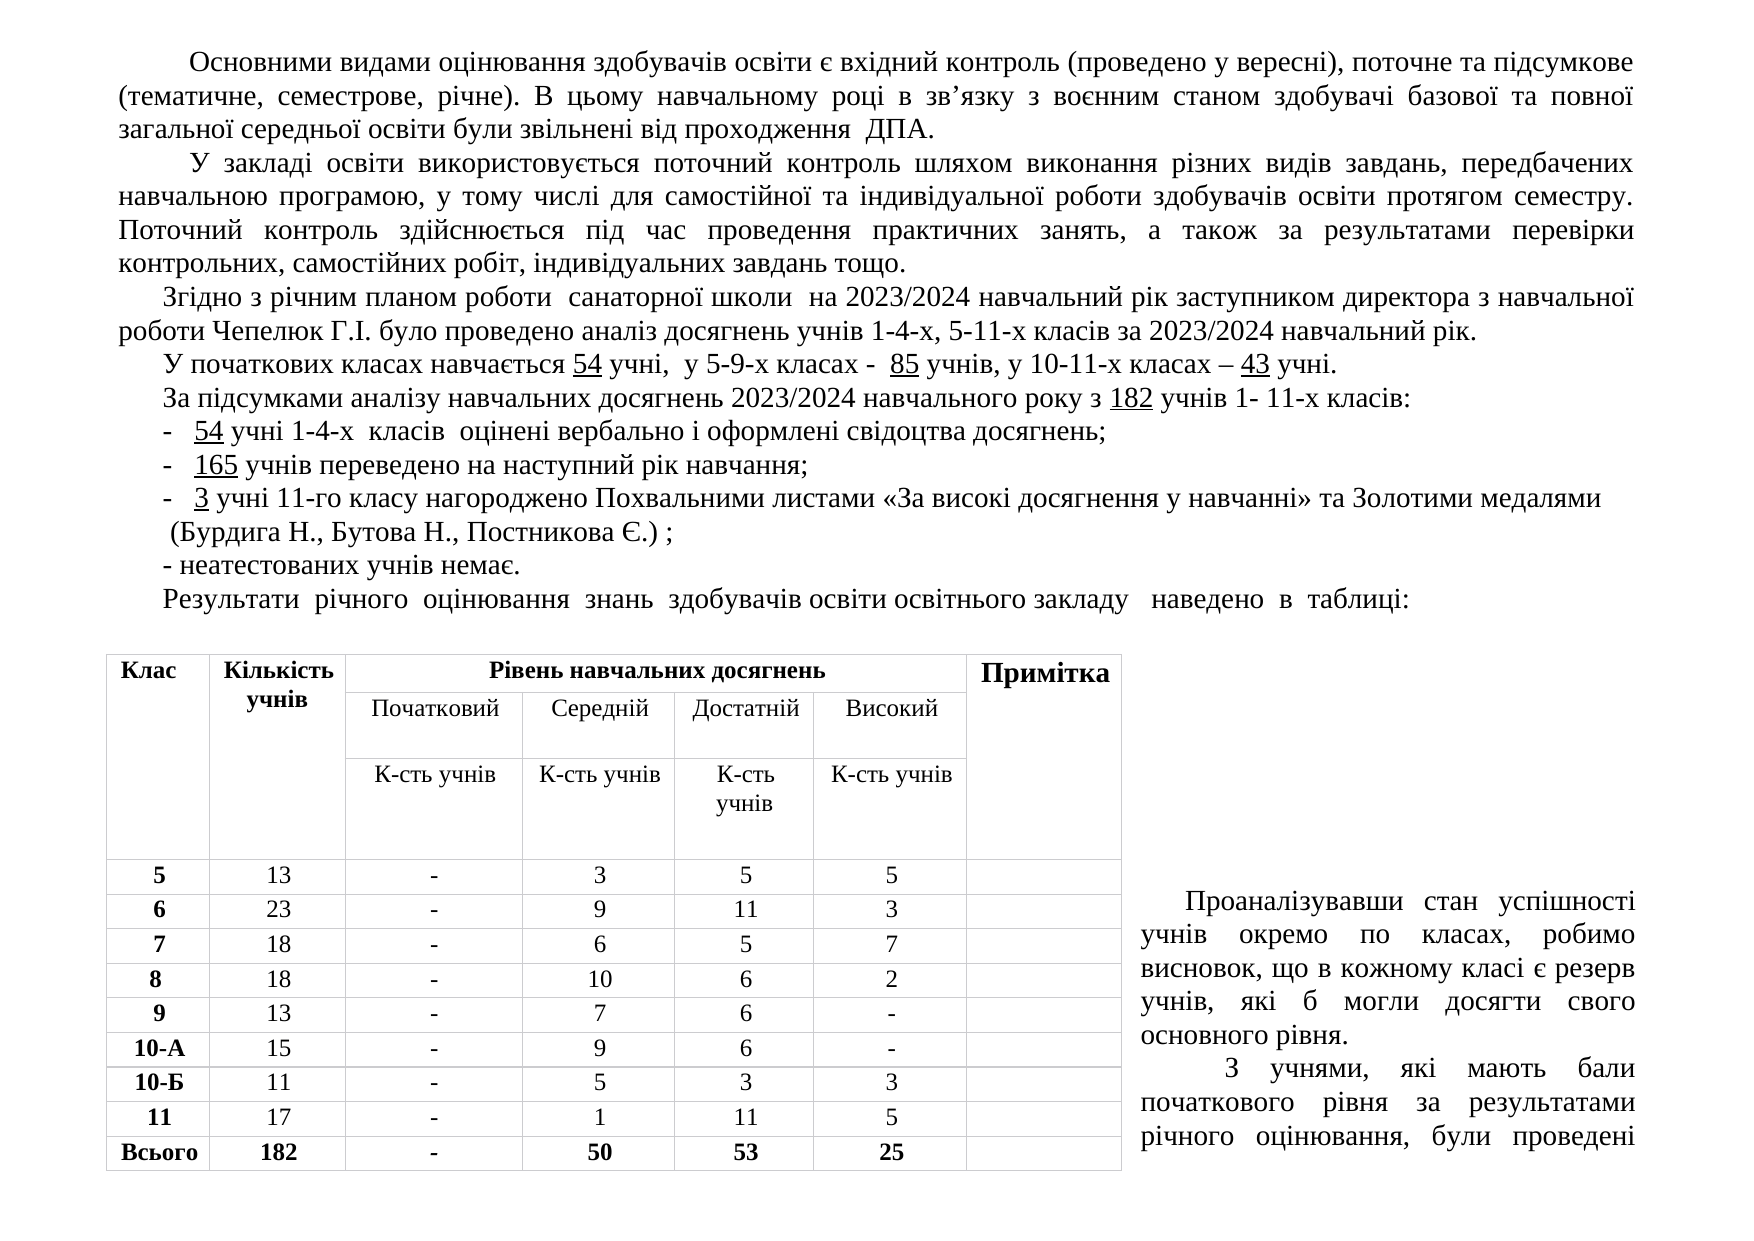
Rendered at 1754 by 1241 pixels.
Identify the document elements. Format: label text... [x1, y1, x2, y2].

table_cell - [346, 895, 522, 928]
table_cell 6 [675, 964, 813, 997]
table_cell - [346, 1068, 522, 1101]
table_cell 9 [107, 998, 209, 1032]
text Результати річного оцінювання знань здобувачів освіти освітнього закладу наведено в таблиці: [118, 581, 1636, 614]
table_cell 5 [675, 860, 813, 893]
table_cell К-сть учнів [346, 759, 522, 859]
table_cell 17 [210, 1102, 345, 1136]
table_cell [967, 964, 1121, 997]
table_cell 18 [210, 964, 345, 997]
text Основними видами оцінювання здобувачів освіти є вхідний контроль (проведено у вересні), поточне та підсумкове (тематичне, семестрове, річне). В цьому навчальному році в зв’язку з воєнним станом здобувачі базової та повної загальної середньої освіти були звільнені від проходження ДПА. [118, 44, 1636, 145]
table_cell 11 [210, 1068, 345, 1101]
table_cell 6 [523, 929, 674, 963]
text У початкових класах навчається 54 учні, у 5-9-х класах - 85 учнів, у 10-11-х класах – 43 учні. [118, 346, 1636, 380]
table_cell [967, 998, 1121, 1032]
table_header Примітка [967, 655, 1121, 859]
table_cell - [346, 1137, 522, 1170]
table_cell 2 [814, 964, 966, 997]
table_header Клас [107, 655, 209, 859]
table_cell 7 [523, 998, 674, 1032]
table_cell [967, 1102, 1121, 1136]
table_cell - [814, 998, 966, 1032]
table_cell 25 [814, 1137, 966, 1170]
text - 3 учні 11-го класу нагороджено Похвальними листами «За високі досягнення у навчанні» та Золотими медалями [118, 480, 1636, 514]
table_cell 5 [107, 860, 209, 893]
table_cell 3 [814, 1068, 966, 1101]
table_cell Середній [523, 693, 674, 758]
table_cell 11 [107, 1102, 209, 1136]
table_cell 3 [523, 860, 674, 893]
table_cell 5 [814, 1102, 966, 1136]
table_cell 13 [210, 998, 345, 1032]
table_cell 6 [107, 895, 209, 928]
table_cell 9 [523, 895, 674, 928]
table_cell [967, 895, 1121, 928]
table_cell - [346, 1033, 522, 1066]
text (Бурдига Н., Бутова Н., Постникова Є.) ; [118, 514, 1636, 547]
table_cell 7 [814, 929, 966, 963]
table_cell 13 [210, 860, 345, 893]
table_cell 5 [814, 860, 966, 893]
table_cell Всього [107, 1137, 209, 1170]
text За підсумками аналізу навчальних досягнень 2023/2024 навчального року з 182 учнів 1- 11-х класів: [118, 380, 1636, 413]
table_cell - [346, 998, 522, 1032]
table_cell - [346, 1102, 522, 1136]
table_cell 11 [675, 1102, 813, 1136]
table_cell 10 [523, 964, 674, 997]
table_cell 9 [523, 1033, 674, 1066]
table_cell 7 [107, 929, 209, 963]
table_cell 3 [675, 1068, 813, 1101]
table_cell 11 [675, 895, 813, 928]
table_cell 6 [675, 1033, 813, 1066]
table_cell 10-Б [107, 1068, 209, 1101]
text Проаналізувавши стан успішності учнів окремо по класах, робимо висновок, що в кожному класі є резерв учнів, які б могли досягти свого основного рівня. [1122, 883, 1636, 1051]
table_cell 8 [107, 964, 209, 997]
table_cell 1 [523, 1102, 674, 1136]
text - 165 учнів переведено на наступний рік навчання; [118, 447, 1636, 480]
table_cell 53 [675, 1137, 813, 1170]
table_cell [967, 1033, 1121, 1066]
table_cell 18 [210, 929, 345, 963]
table_cell 5 [675, 929, 813, 963]
table_cell - [346, 929, 522, 963]
table_cell К-сть учнів [675, 759, 813, 859]
table_cell К-сть учнів [523, 759, 674, 859]
table_cell 3 [814, 895, 966, 928]
table_cell Достатній [675, 693, 813, 758]
table_cell К-сть учнів [814, 759, 966, 859]
text - неатестованих учнів немає. [118, 547, 1636, 581]
table_header Рівень навчальних досягнень [346, 655, 966, 692]
text - 54 учні 1-4-х класів оцінені вербально і оформлені свідоцтва досягнень; [118, 413, 1636, 447]
table_cell - [814, 1033, 966, 1066]
text У закладі освіти використовується поточний контроль шляхом виконання різних видів завдань, передбачених навчальною програмою, у тому числі для самостійної та індивідуальної роботи здобувачів освіти протягом семестру. Поточний контроль здійснюється під час проведення практичних занять, а також за результатами перевірки контрольних, самостійних робіт, індивідуальних завдань тощо. [118, 145, 1636, 279]
table_cell 23 [210, 895, 345, 928]
table_cell 6 [675, 998, 813, 1032]
table_cell [967, 860, 1121, 893]
table_header Кількість учнів [210, 655, 345, 859]
text Згідно з річним планом роботи санаторної школи на 2023/2024 навчальний рік заступником директора з навчальної роботи Чепелюк Г.І. було проведено аналіз досягнень учнів 1-4-х, 5-11-х класів за 2023/2024 навчальний рік. [118, 279, 1636, 346]
table_cell [967, 1068, 1121, 1101]
table_cell 5 [523, 1068, 674, 1101]
table_cell 182 [210, 1137, 345, 1170]
table_cell - [346, 860, 522, 893]
table_cell 15 [210, 1033, 345, 1066]
table_cell 10-А [107, 1033, 209, 1066]
table_cell 50 [523, 1137, 674, 1170]
table_cell Початковий [346, 693, 522, 758]
table_cell - [346, 964, 522, 997]
table_cell Високий [814, 693, 966, 758]
table_cell [967, 1137, 1121, 1170]
table_cell [967, 929, 1121, 963]
